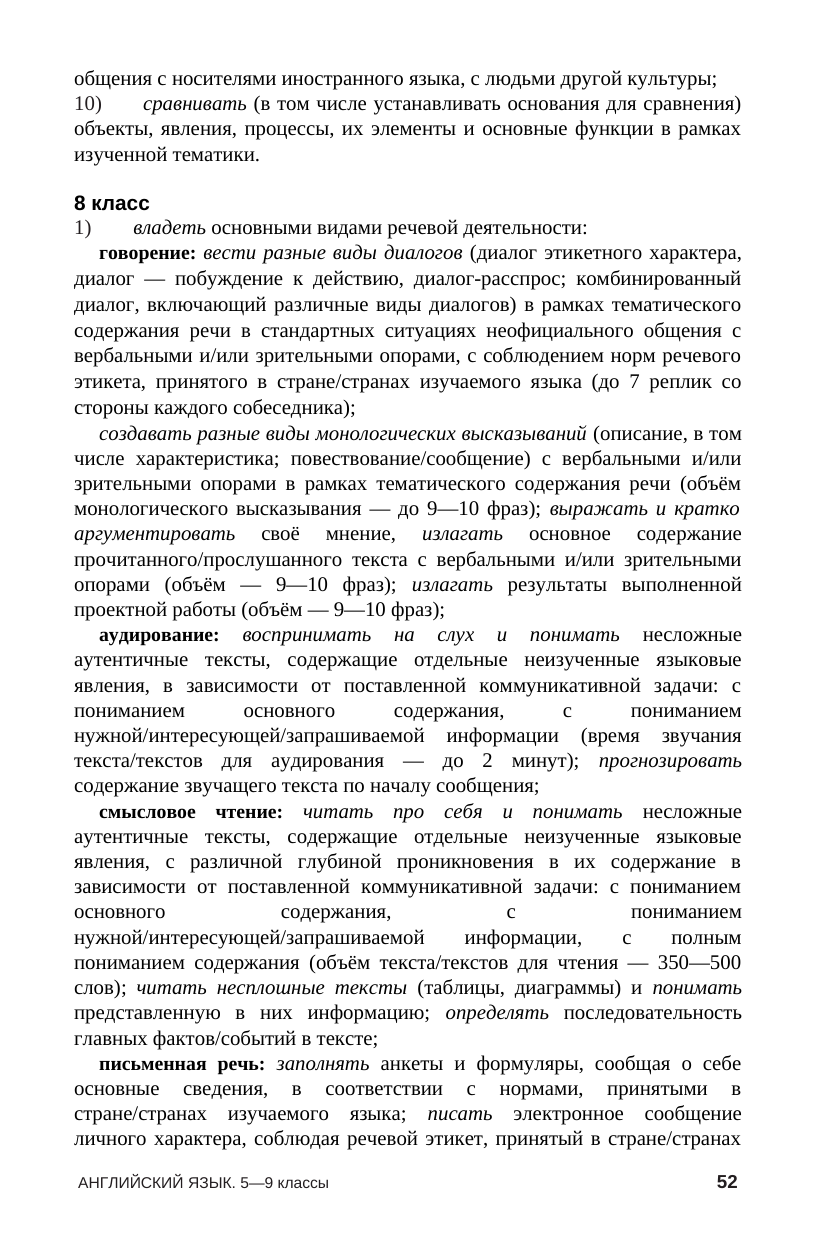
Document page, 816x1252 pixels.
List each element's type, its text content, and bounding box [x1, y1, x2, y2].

text смысловое чтение: читать про себя и понимать несложные аутентичные тексты, содержащие отдельные неизученные языковые явления, с различной глубиной проникновения в их содержание в зависимости от поставленной коммуникативной задачи: с пониманием основного содержания, с пониманием нужной/интересующей/запрашиваемой информации, с полным пониманием содержания (объём текста/текстов для чтения — 350—500 слов); читать несплошные тексты (таблицы, диаграммы) и понимать представленную в них информацию; определять последовательность главных фактов/событий в тексте; [74, 798, 742, 1049]
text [74, 1051, 742, 1150]
text говорение: вести разные виды диалогов (диалог этикетного характера, диалог — побуждение к действию, диалог-расспрос; комбинированный диалог, включающий различные виды диалогов) в рамках тематического содержания речи в стандартных ситуациях неофициального общения с вербальными и/или зрительными опорами, с соблюдением норм речевого этикета, принятого в стране/странах изучаемого языка (до 7 реплик со стороны каждого собеседника); [74, 240, 742, 419]
text аудирование: воспринимать на слух и понимать несложные аутентичные тексты, содержащие отдельные неизученные языковые явления, в зависимости от поставленной коммуникативной задачи: с пониманием основного содержания, с пониманием нужной/интересующей/запрашиваемой информации (время звучания текста/текстов для аудирования — до 2 минут); прогнозировать содержание звучащего текста по началу сообщения; [74, 622, 742, 797]
list владеть основными видами речевой деятельности: [74, 214, 742, 239]
list сравнивать (в том числе устанавливать основания для сравнения) объекты, явления, процессы, их элементы и основные функции в рамках изученной тематики. [74, 91, 742, 166]
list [74, 66, 742, 90]
text 8 класс [74, 191, 742, 214]
text создавать разные виды монологических высказываний (описание, в том числе характеристика; повествование/сообщение) с вербальными и/или зрительными опорами в рамках тематического содержания речи (объём монологического высказывания — до 9—10 фраз); выражать и кратко аргументировать своё мнение, излагать основное содержание прочитанного/прослушанного текста с вербальными и/или зрительными опорами (объём — 9—10 фраз); излагать результаты выполненной проектной работы (объём — 9—10 фраз); [74, 420, 742, 621]
